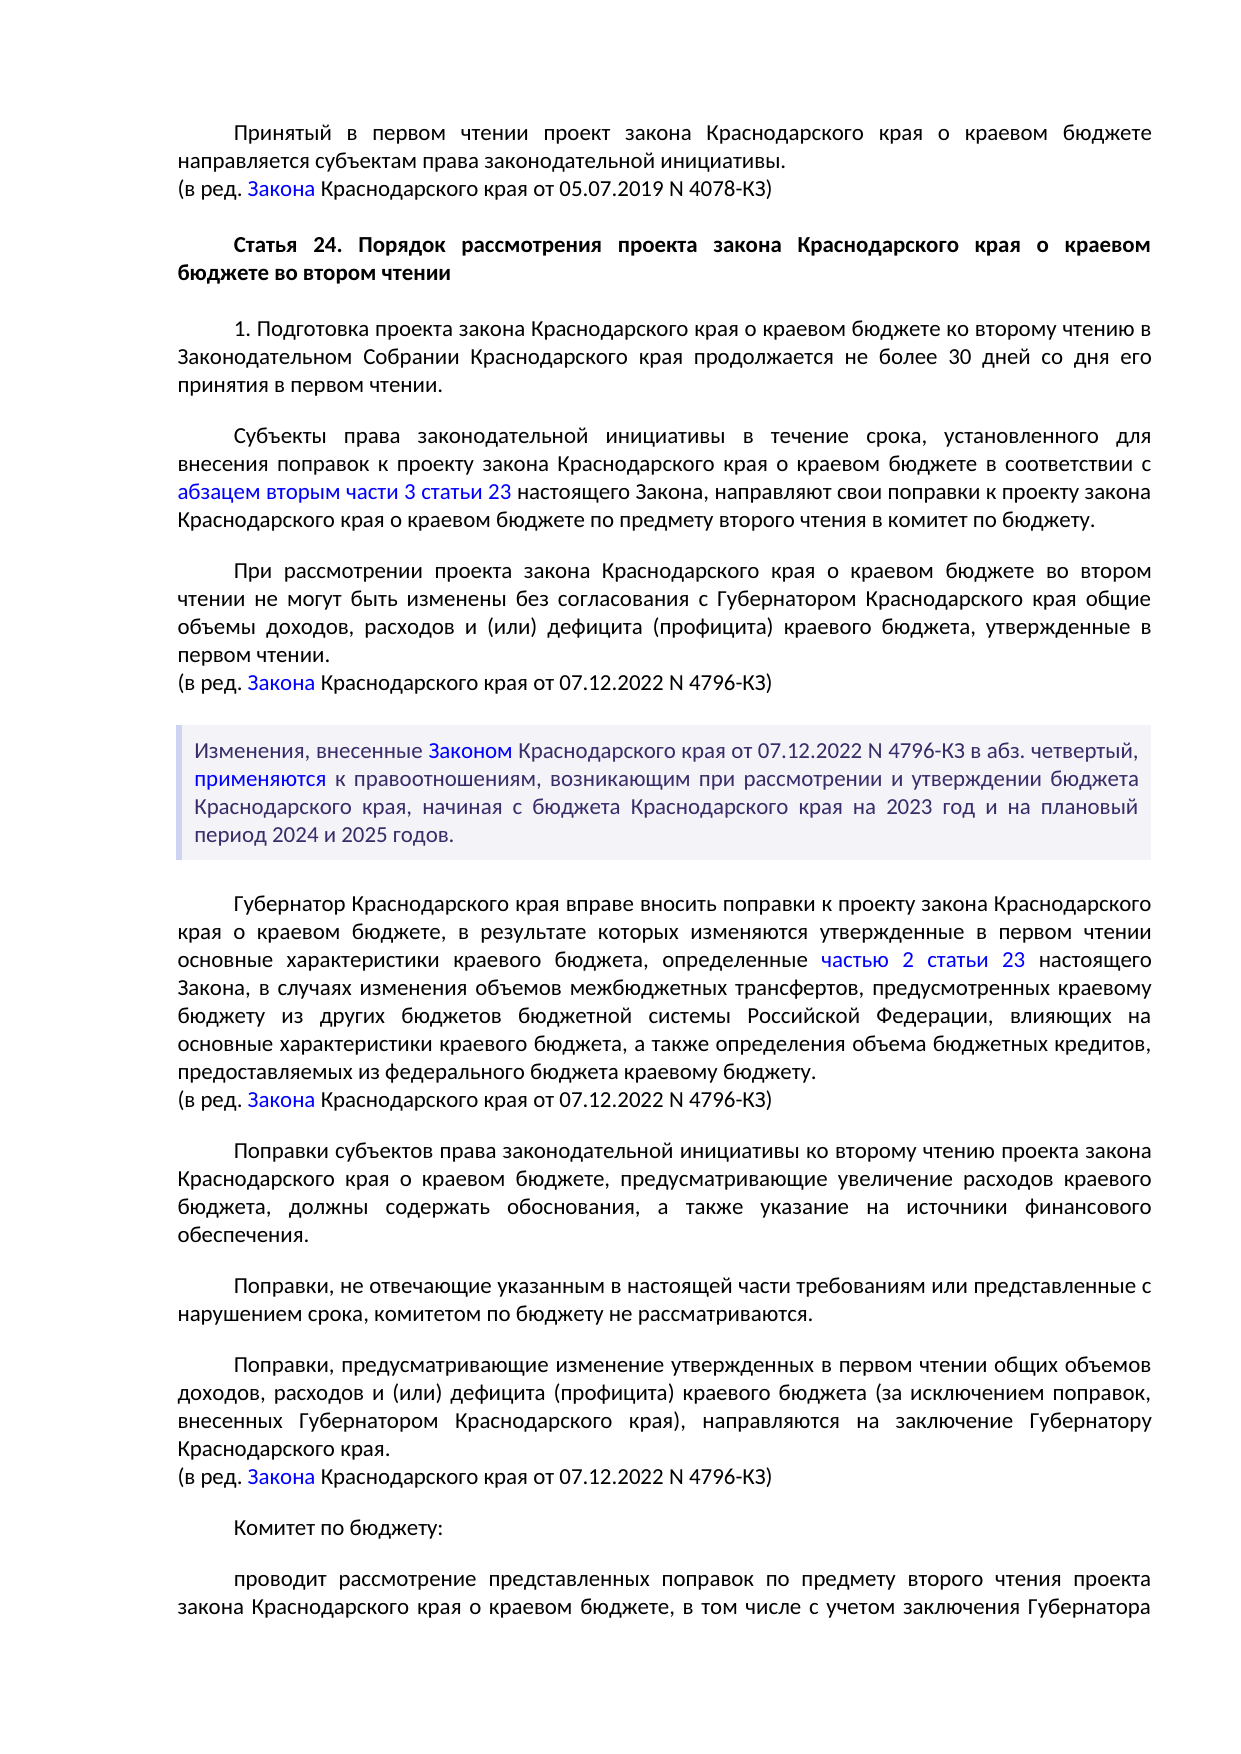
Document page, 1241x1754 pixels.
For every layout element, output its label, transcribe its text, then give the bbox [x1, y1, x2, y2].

table_header [176, 725, 182, 860]
text (в ред. Закона Краснодарского края от 07.12.2022 N 4796-КЗ) [177, 668, 1152, 696]
text 1. Подготовка проекта закона Краснодарского края о краевом бюджете ко второму чтению в Законодательном Собрании Краснодарского края продолжается не более 30 дней со дня его принятия в первом чтении. [177, 314, 1152, 398]
text Губернатор Краснодарского края вправе вносить поправки к проекту закона Краснодарского края о краевом бюджете, в результате которых изменяются утвержденные в первом чтении основные характеристики краевого бюджета, определенные частью 2 статьи 23 настоящего Закона, в случаях изменения объемов межбюджетных трансфертов, предусмотренных краевому бюджету из других бюджетов бюджетной системы Российской Федерации, влияющих на основные характеристики краевого бюджета, а также определения объема бюджетных кредитов, предоставляемых из федерального бюджета краевому бюджету. [177, 889, 1152, 1085]
text При рассмотрении проекта закона Краснодарского края о краевом бюджете во втором чтении не могут быть изменены без согласования с Губернатором Краснодарского края общие объемы доходов, расходов и (или) дефицита (профицита) краевого бюджета, утвержденные в первом чтении. [177, 556, 1152, 668]
text Принятый в первом чтении проект закона Краснодарского края о краевом бюджете направляется субъектам права законодательной инициативы. [177, 118, 1152, 174]
text Поправки субъектов права законодательной инициативы ко второму чтению проекта закона Краснодарского края о краевом бюджете, предусматривающие увеличение расходов краевого бюджета, должны содержать обоснования, а также указание на источники финансового обеспечения. [177, 1136, 1152, 1248]
title Статья 24. Порядок рассмотрения проекта закона Краснодарского края о краевом бюджете во втором чтении [177, 230, 1152, 286]
text Поправки, предусматривающие изменение утвержденных в первом чтении общих объемов доходов, расходов и (или) дефицита (профицита) краевого бюджета (за исключением поправок, внесенных Губернатором Краснодарского края), направляются на заключение Губернатору Краснодарского края. [177, 1350, 1152, 1462]
text (в ред. Закона Краснодарского края от 05.07.2019 N 4078-КЗ) [177, 174, 1152, 202]
text Субъекты права законодательной инициативы в течение срока, установленного для внесения поправок к проекту закона Краснодарского края о краевом бюджете в соответствии с абзацем вторым части 3 статьи 23 настоящего Закона, направляют свои поправки к проекту закона Краснодарского края о краевом бюджете по предмету второго чтения в комитет по бюджету. [177, 421, 1152, 533]
text Поправки, не отвечающие указанным в настоящей части требованиям или представленные с нарушением срока, комитетом по бюджету не рассматриваются. [177, 1271, 1152, 1327]
text (в ред. Закона Краснодарского края от 07.12.2022 N 4796-КЗ) [177, 1085, 1152, 1113]
text Комитет по бюджету: [177, 1513, 1152, 1541]
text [177, 1564, 1152, 1620]
table_header Изменения, внесенные Законом Краснодарского края от 07.12.2022 N 4796-КЗ в абз. четвертый, применяются к правоотношениям, возникающим при рассмотрении и утверждении бюджета Краснодарского края, начиная с бюджета Краснодарского края на 2023 год и на плановый период 2024 и 2025 годов. [194, 725, 1139, 860]
text (в ред. Закона Краснодарского края от 07.12.2022 N 4796-КЗ) [177, 1462, 1152, 1490]
table_header [182, 725, 194, 860]
table_header [1139, 725, 1151, 860]
